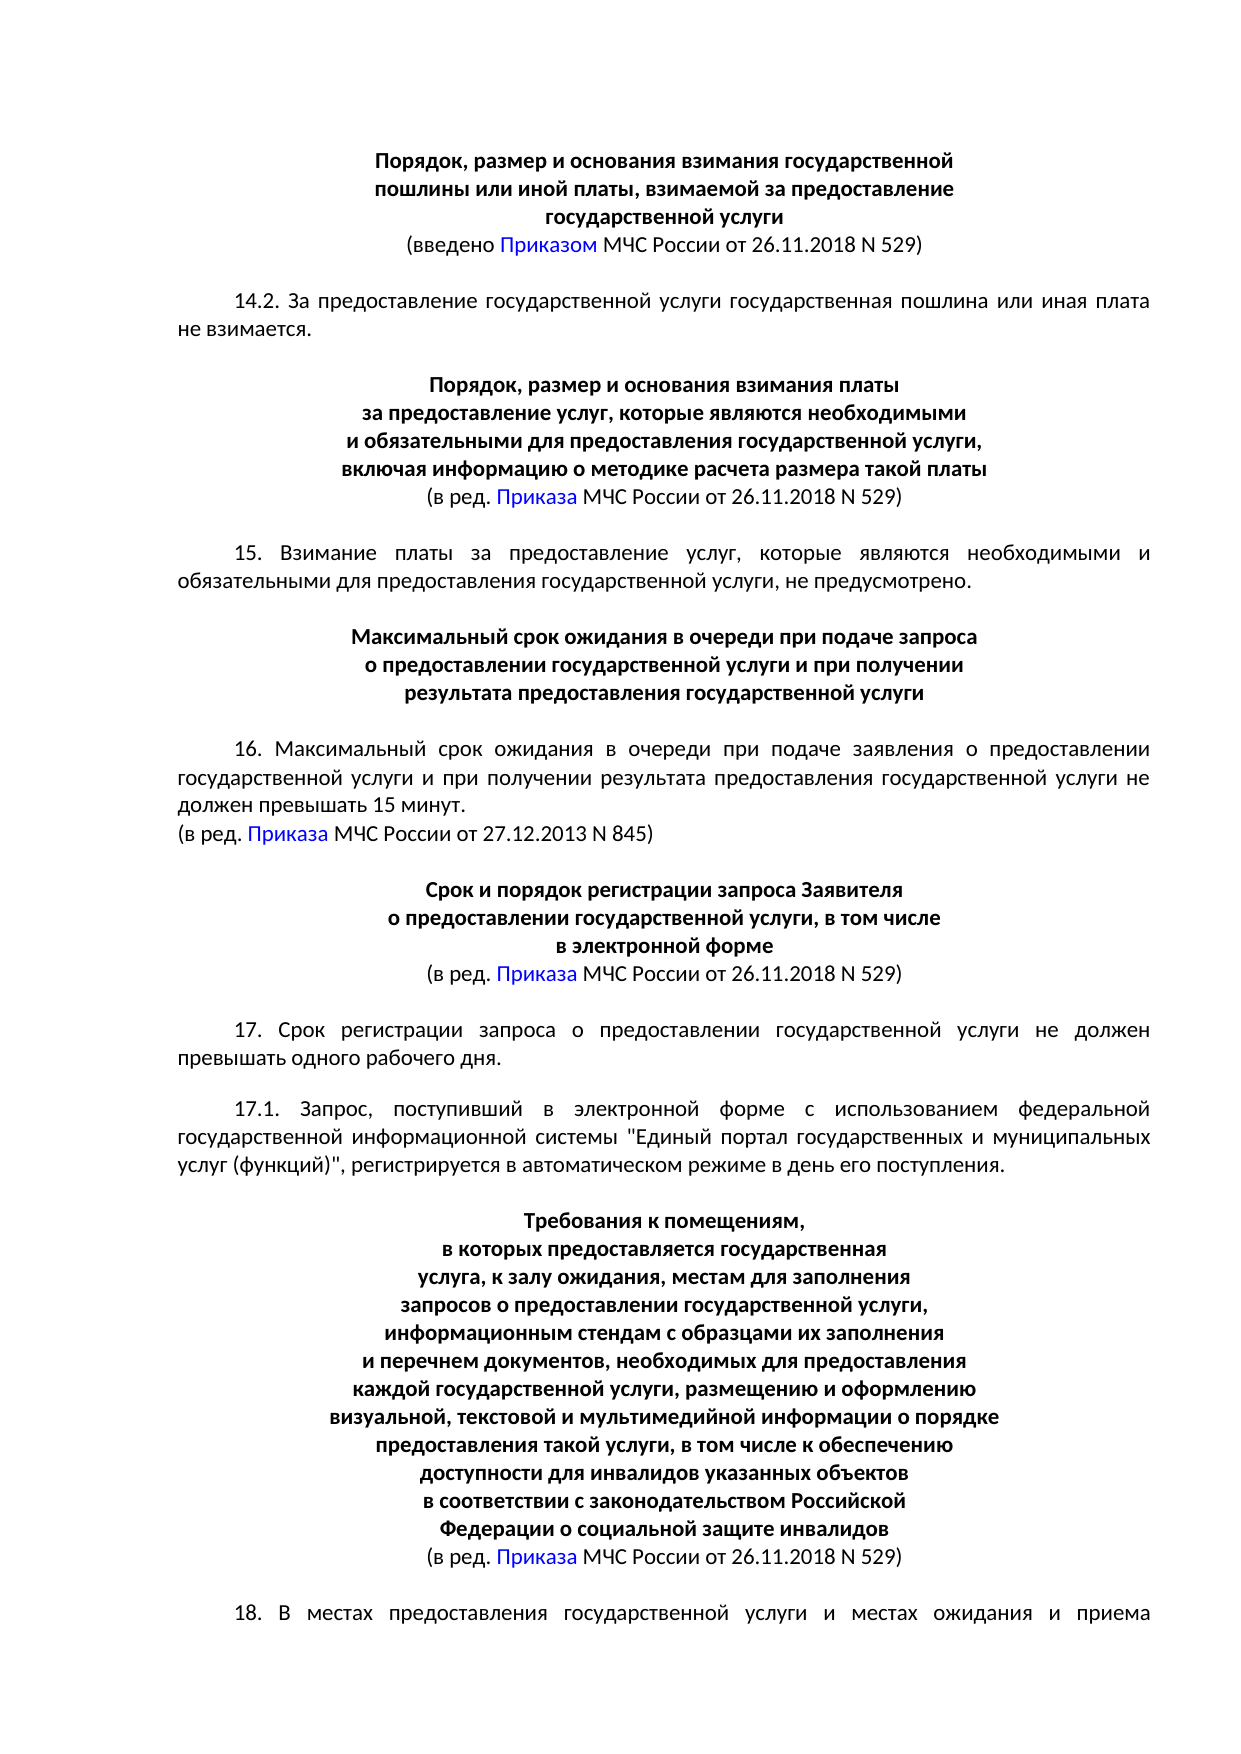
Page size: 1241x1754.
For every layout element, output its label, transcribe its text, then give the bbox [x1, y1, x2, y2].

text 16. Максимальный срок ожидания в очереди при подаче заявления о предоставлении государственной услуги и при получении результата предоставления государственной услуги не должен превышать 15 минут. [177, 734, 1152, 819]
title Порядок, размер и основания взимания государственной [177, 146, 1152, 174]
title Требования к помещениям, [177, 1206, 1152, 1234]
text 17. Срок регистрации запроса о предоставлении государственной услуги не должен превышать одного рабочего дня. [177, 1015, 1152, 1071]
title государственной услуги [177, 202, 1152, 230]
title Федерации о социальной защите инвалидов [177, 1514, 1152, 1542]
title каждой государственной услуги, размещению и оформлению [177, 1374, 1152, 1402]
text (в ред. Приказа МЧС России от 27.12.2013 N 845) [177, 819, 1152, 847]
title включая информацию о методике расчета размера такой платы [177, 454, 1152, 482]
title визуальной, текстовой и мультимедийной информации о порядке [177, 1402, 1152, 1430]
title в электронной форме [177, 931, 1152, 959]
title предоставления такой услуги, в том числе к обеспечению [177, 1430, 1152, 1458]
title и перечнем документов, необходимых для предоставления [177, 1346, 1152, 1374]
text 15. Взимание платы за предоставление услуг, которые являются необходимыми и обязательными для предоставления государственной услуги, не предусмотрено. [177, 538, 1152, 594]
title за предоставление услуг, которые являются необходимыми [177, 398, 1152, 426]
title пошлины или иной платы, взимаемой за предоставление [177, 174, 1152, 202]
title результата предоставления государственной услуги [177, 678, 1152, 707]
title о предоставлении государственной услуги и при получении [177, 651, 1152, 678]
title доступности для инвалидов указанных объектов [177, 1458, 1152, 1486]
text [177, 230, 1152, 258]
title Срок и порядок регистрации запроса Заявителя [177, 875, 1152, 903]
text 14.2. За предоставление государственной услуги государственная пошлина или иная плата не взимается. [177, 286, 1152, 342]
text 17.1. Запрос, поступивший в электронной форме с использованием федеральной государственной информационной системы "Единый портал государственных и муниципальных услуг (функций)", регистрируется в автоматическом режиме в день его поступления. [177, 1094, 1152, 1178]
text (в ред. Приказа МЧС России от 26.11.2018 N 529) [177, 959, 1152, 987]
title Максимальный срок ожидания в очереди при подаче запроса [177, 622, 1152, 651]
text (в ред. Приказа МЧС России от 26.11.2018 N 529) [177, 482, 1152, 510]
title в которых предоставляется государственная [177, 1234, 1152, 1262]
title Порядок, размер и основания взимания платы [177, 370, 1152, 398]
text (в ред. Приказа МЧС России от 26.11.2018 N 529) [177, 1542, 1152, 1570]
title запросов о предоставлении государственной услуги, [177, 1290, 1152, 1318]
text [177, 1598, 1152, 1626]
title информационным стендам с образцами их заполнения [177, 1318, 1152, 1346]
title услуга, к залу ожидания, местам для заполнения [177, 1262, 1152, 1290]
title и обязательными для предоставления государственной услуги, [177, 426, 1152, 454]
title в соответствии с законодательством Российской [177, 1486, 1152, 1514]
title о предоставлении государственной услуги, в том числе [177, 903, 1152, 931]
